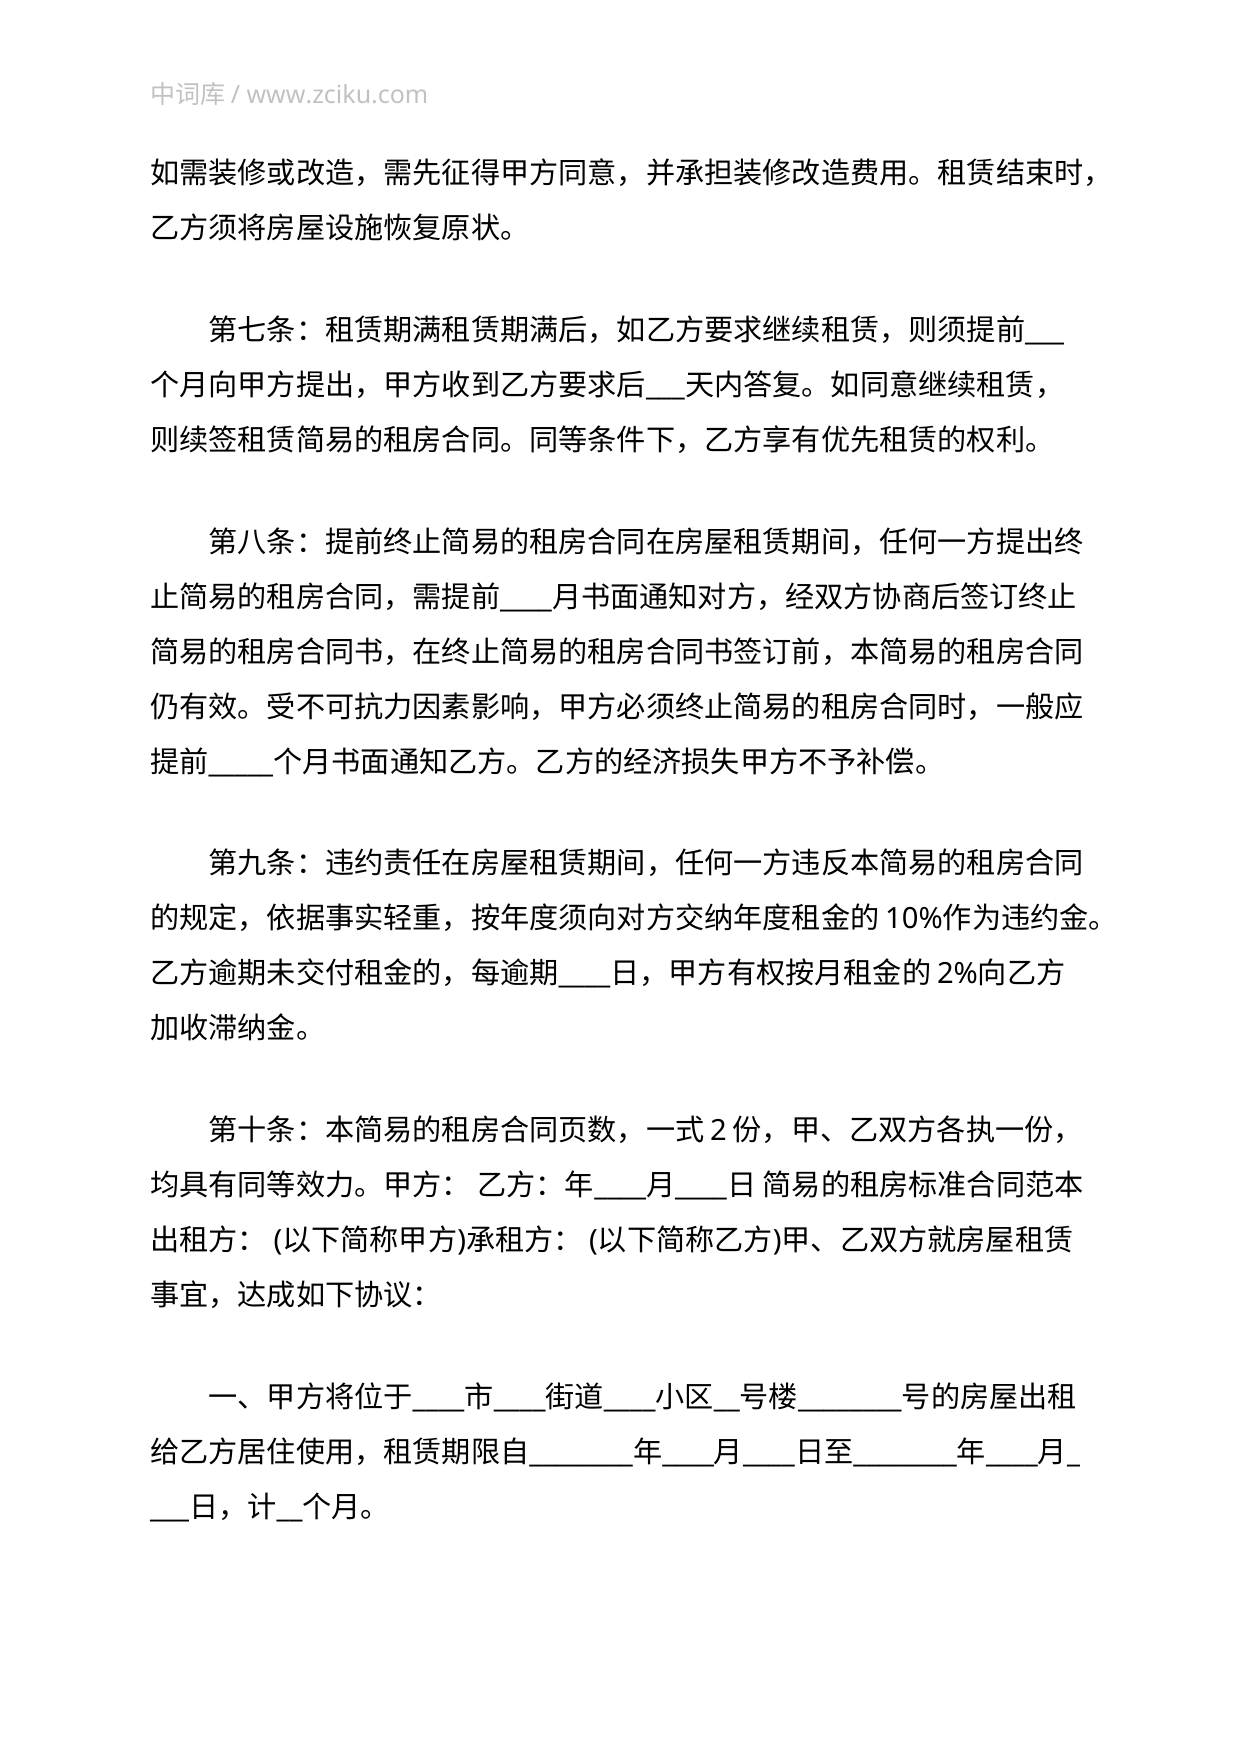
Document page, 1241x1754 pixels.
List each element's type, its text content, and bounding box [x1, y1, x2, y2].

text 第七条：租赁期满租赁期满后，如乙方要求继续租赁，则须提前___个月向甲方提出，甲方收到乙方要求后___天内答复。如同意继续租赁，则续签租赁简易的租房合同。同等条件下，乙方享有优先租赁的权利。 [150, 307, 1090, 459]
text 第八条：提前终止简易的租房合同在房屋租赁期间，任何一方提出终止简易的租房合同，需提前____月书面通知对方，经双方协商后签订终止简易的租房合同书，在终止简易的租房合同书签订前，本简易的租房合同仍有效。受不可抗力因素影响，甲方必须终止简易的租房合同时，一般应提前_____个月书面通知乙方。乙方的经济损失甲方不予补偿。 [150, 518, 1090, 781]
text 一、甲方将位于____市____街道____小区__号楼________号的房屋出租给乙方居住使用，租赁期限自________年____月____日至________年____月____日，计__个月。 [150, 1373, 1090, 1526]
text 第十条：本简易的租房合同页数，一式2份，甲、乙双方各执一份，均具有同等效力。甲方： 乙方：年____月____日 简易的租房标准合同范本 出租方： (以下简称甲方)承租方： (以下简称乙方)甲、乙双方就房屋租赁事宜，达成如下协议： [150, 1107, 1090, 1314]
text 第九条：违约责任在房屋租赁期间，任何一方违反本简易的租房合同的规定，依据事实轻重，按年度须向对方交纳年度租金的10%作为违约金。乙方逾期未交付租金的，每逾期____日，甲方有权按月租金的2%向乙方加收滞纳金。 [150, 840, 1090, 1047]
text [150, 150, 1090, 247]
